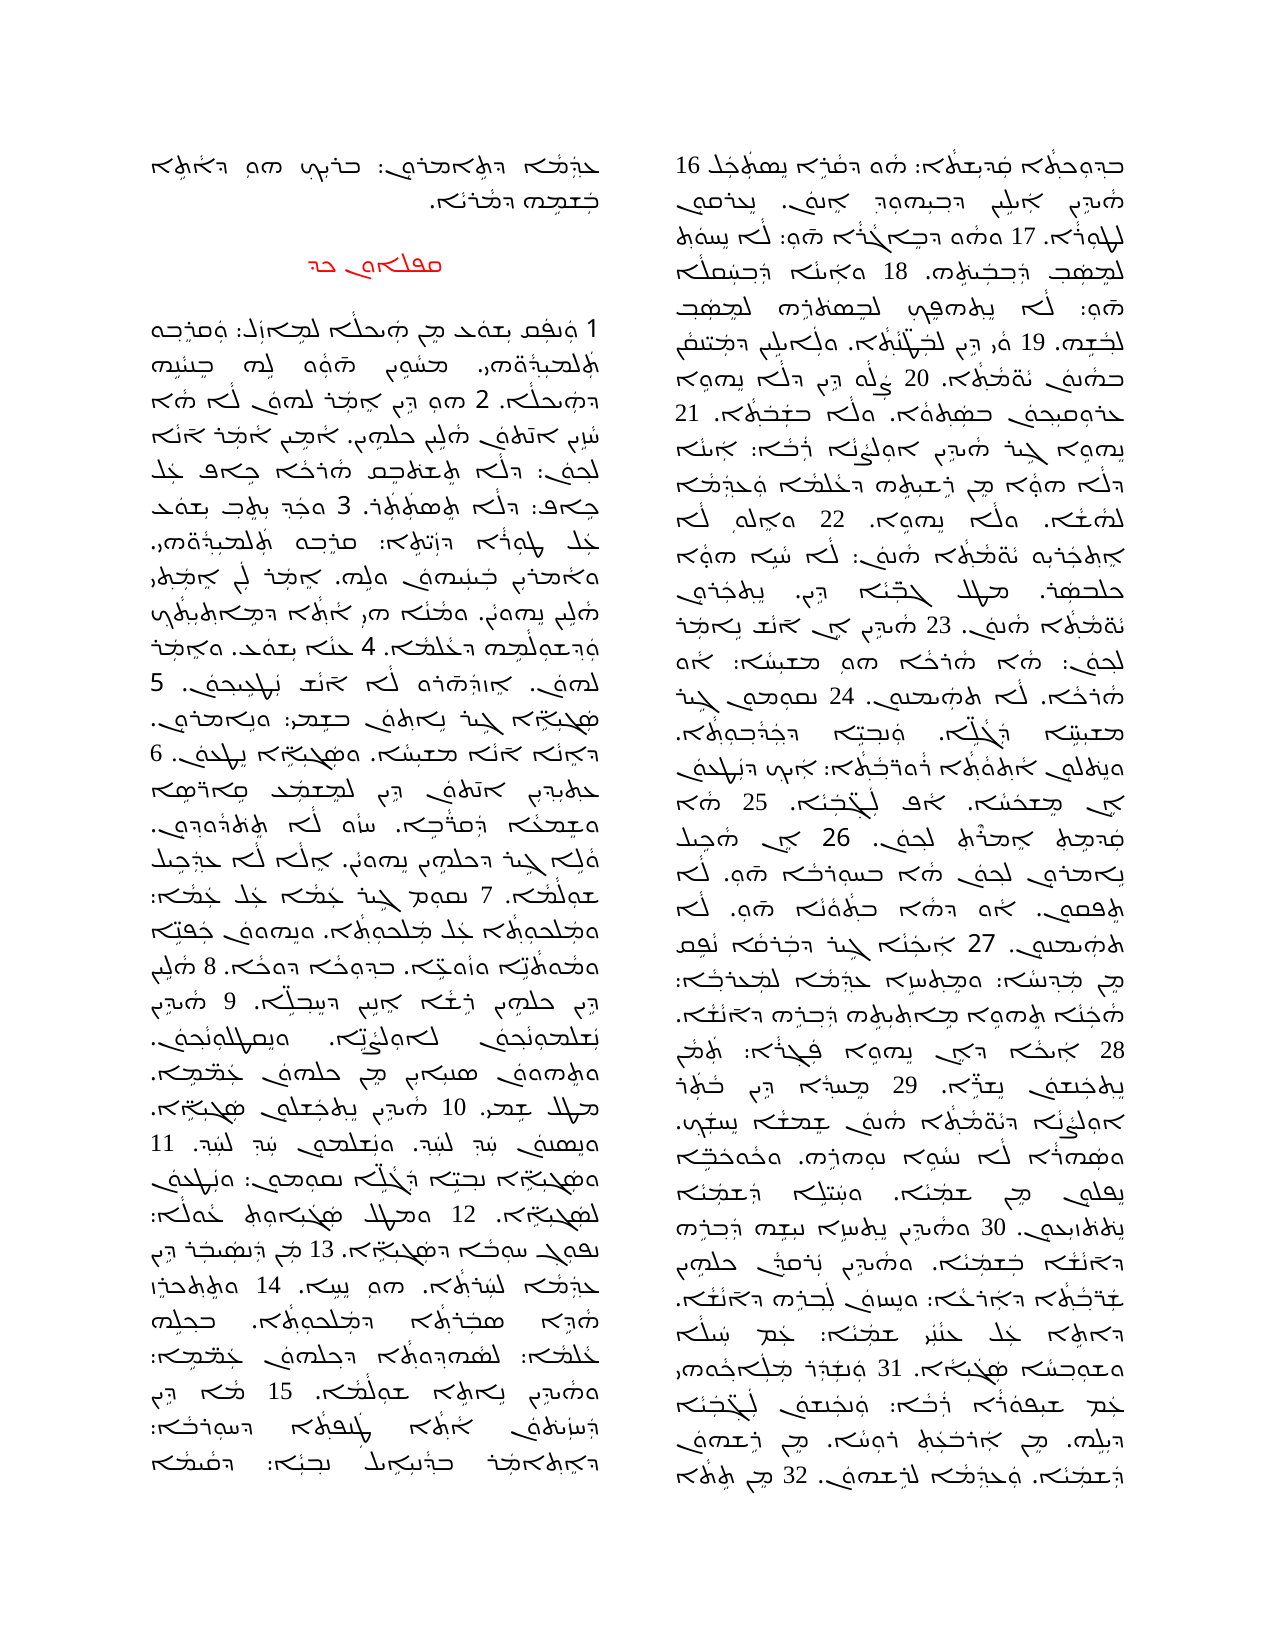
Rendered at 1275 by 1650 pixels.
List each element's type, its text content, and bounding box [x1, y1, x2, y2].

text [150, 314, 600, 1482]
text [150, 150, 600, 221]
text ܩܦܠܐܘܢ ܟܕ [150, 250, 600, 285]
